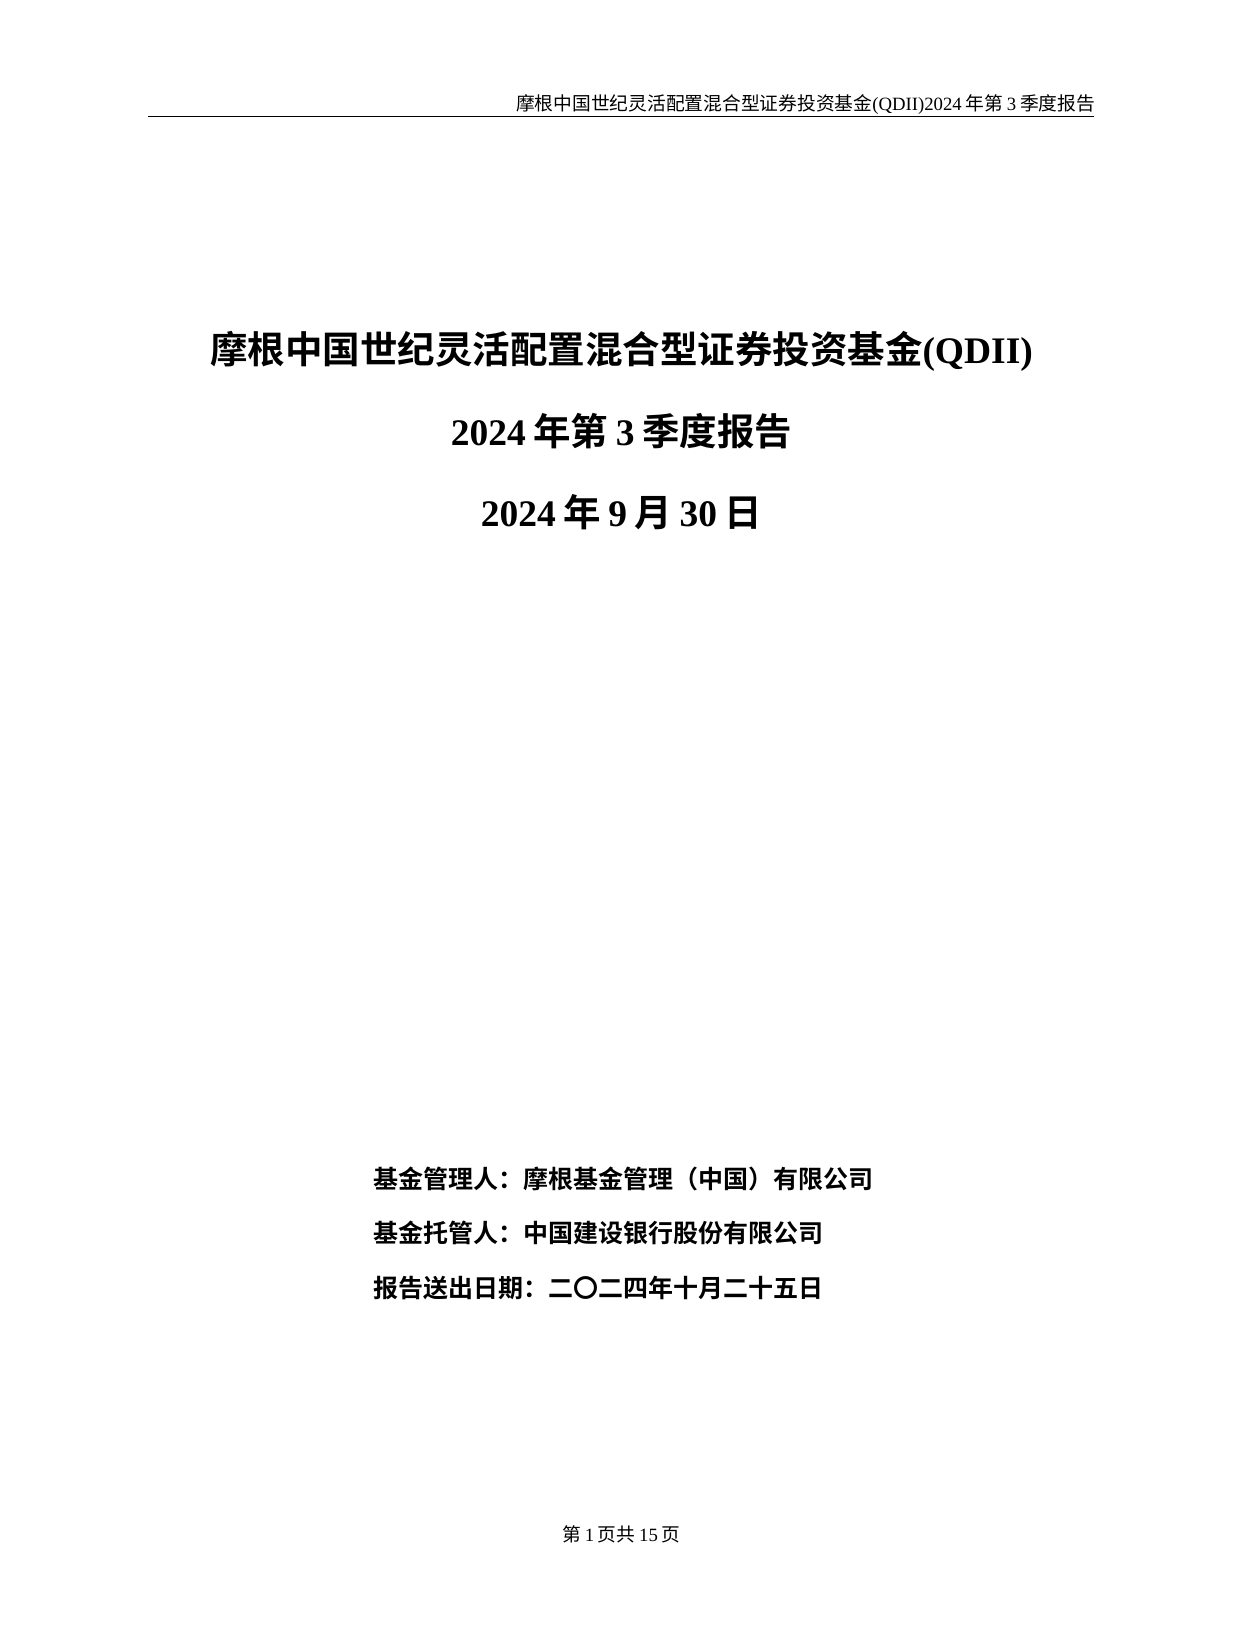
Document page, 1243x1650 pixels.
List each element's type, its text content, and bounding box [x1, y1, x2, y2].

text 摩根中国世纪灵活配置混合型证券投资基金(QDII) [148, 320, 1094, 374]
text 2024年第3季度报告 [148, 402, 1094, 456]
text 基金托管人：中国建设银行股份有限公司 [148, 1214, 1094, 1250]
text 2024年9月30日 [148, 483, 1094, 537]
text 基金管理人：摩根基金管理（中国）有限公司 [148, 1159, 1094, 1196]
text 报告送出日期：二〇二四年十月二十五日 [148, 1268, 1094, 1304]
